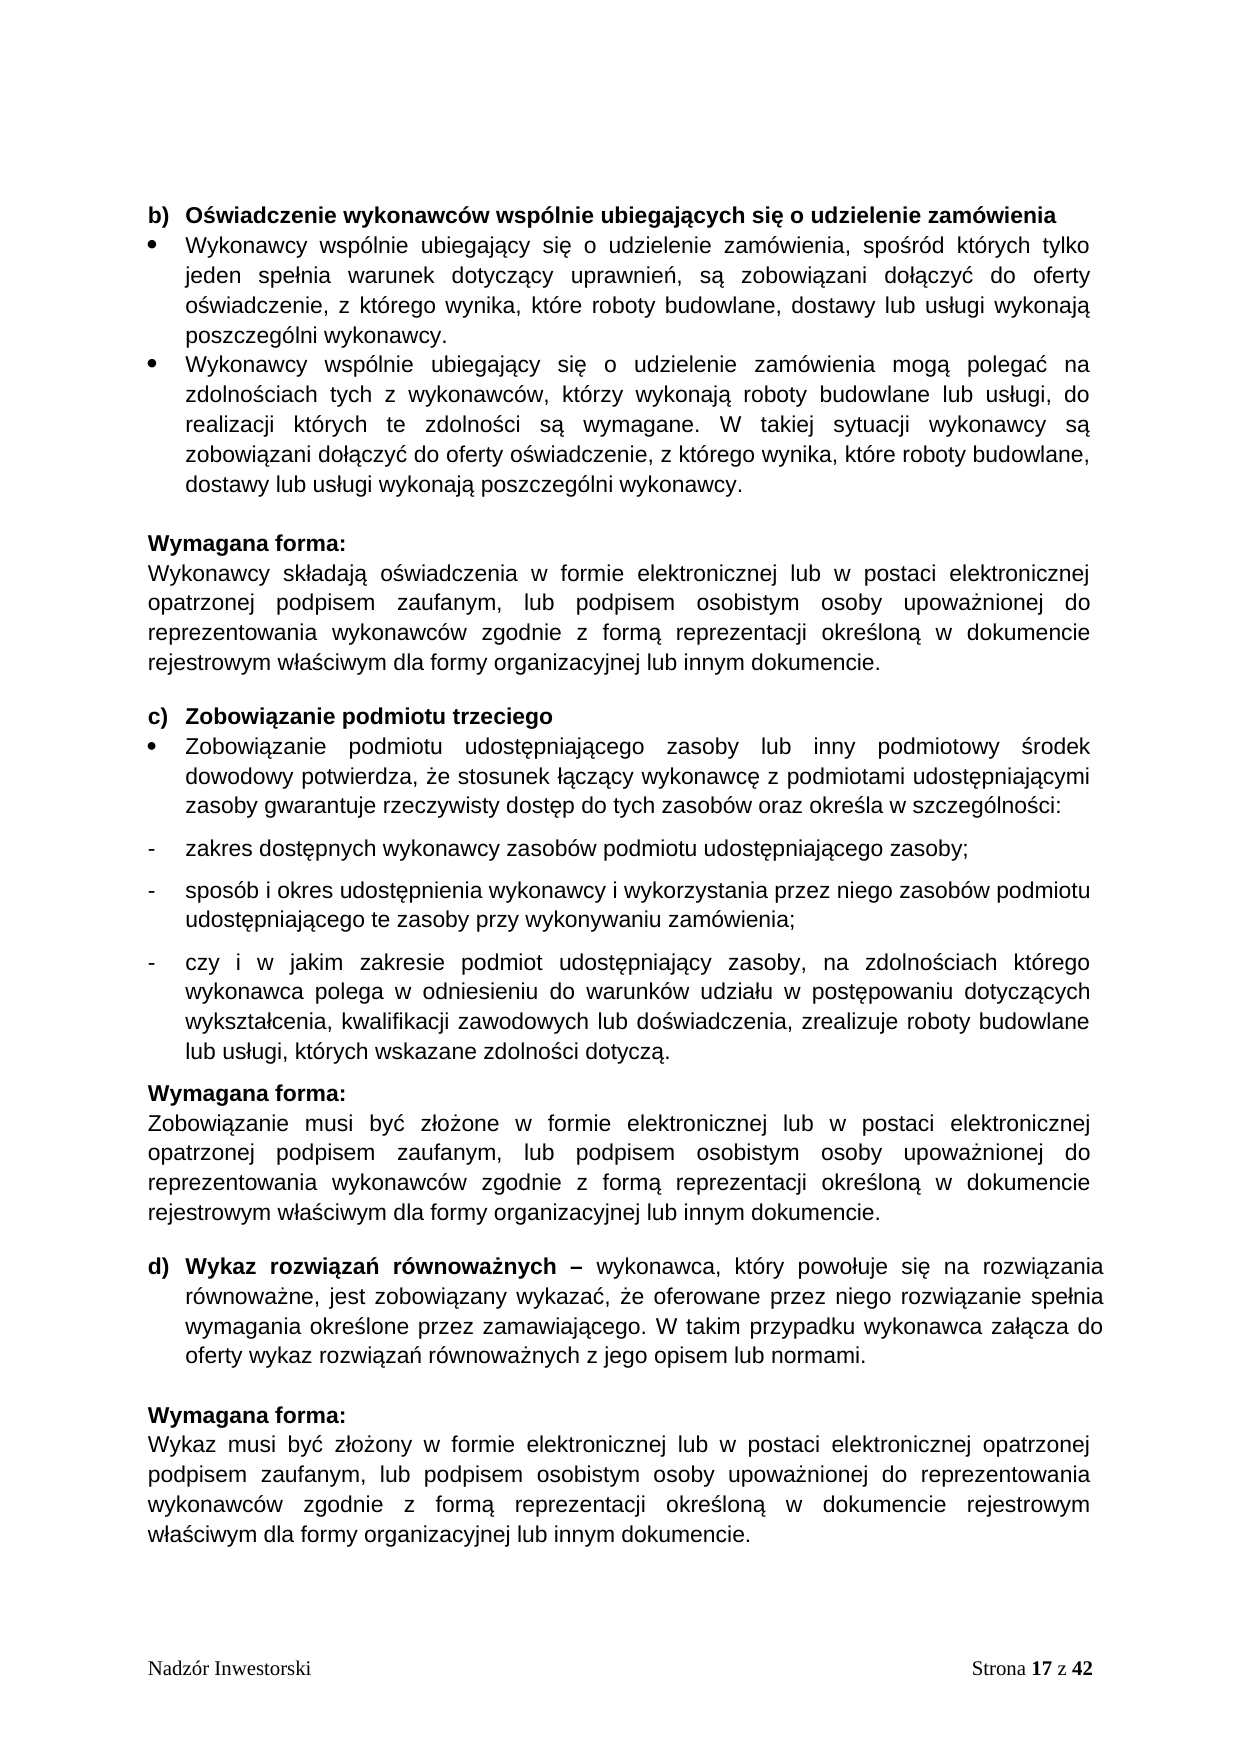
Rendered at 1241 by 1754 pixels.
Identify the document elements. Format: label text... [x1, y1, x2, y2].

text Wymagana forma: [148, 530, 1091, 556]
list czy i w jakim zakresie podmiot udostępniający zasoby, na zdolnościach którego wykonawca polega w odniesieniu do warunków udziału w postępowaniu dotyczących wykształcenia, kwalifikacji zawodowych lub doświadczenia, zrealizuje roboty budowlane lub usługi, których wskazane zdolności dotyczą. [148, 949, 1091, 1064]
text Zobowiązanie musi być złożone w formie elektronicznej lub w postaci elektronicznej opatrzonej podpisem zaufanym, lub podpisem osobistym osoby upoważnionej do reprezentowania wykonawców zgodnie z formą reprezentacji określoną w dokumencie rejestrowym właściwym dla formy organizacyjnej lub innym dokumencie. [148, 1109, 1091, 1225]
text Wymagana forma: [148, 1402, 1091, 1428]
text Wykaz musi być złożony w formie elektronicznej lub w postaci elektronicznej opatrzonej podpisem zaufanym, lub podpisem osobistym osoby upoważnionej do reprezentowania wykonawców zgodnie z formą reprezentacji określoną w dokumencie rejestrowym właściwym dla formy organizacyjnej lub innym dokumencie. [148, 1431, 1091, 1547]
list Zobowiązanie podmiotu udostępniającego zasoby lub inny podmiotowy środek dowodowy potwierdza, że stosunek łączący wykonawcę z podmiotami udostępniającymi zasoby gwarantuje rzeczywisty dostęp do tych zasobów oraz określa w szczególności: [148, 733, 1091, 819]
list Wykaz rozwiązań równoważnych – wykonawca, który powołuje się na rozwiązania równoważne, jest zobowiązany wykazać, że oferowane przez niego rozwiązanie spełnia wymagania określone przez zamawiającego. W takim przypadku wykonawca załącza do oferty wykaz rozwiązań równoważnych z jego opisem lub normami. [148, 1253, 1104, 1369]
list Oświadczenie wykonawców wspólnie ubiegających się o udzielenie zamówienia [148, 202, 1104, 229]
list sposób i okres udostępnienia wykonawcy i wykorzystania przez niego zasobów podmiotu udostępniającego te zasoby przy wykonywaniu zamówienia; [148, 877, 1091, 933]
list Wykonawcy wspólnie ubiegający się o udzielenie zamówienia, spośród których tylko jeden spełnia warunek dotyczący uprawnień, są zobowiązani dołączyć do oferty oświadczenie, z którego wynika, które roboty budowlane, dostawy lub usługi wykonają poszczególni wykonawcy. [148, 232, 1091, 348]
text Wykonawcy składają oświadczenia w formie elektronicznej lub w postaci elektronicznej opatrzonej podpisem zaufanym, lub podpisem osobistym osoby upoważnionej do reprezentowania wykonawców zgodnie z formą reprezentacji określoną w dokumencie rejestrowym właściwym dla formy organizacyjnej lub innym dokumencie. [148, 559, 1091, 675]
list Zobowiązanie podmiotu trzeciego [148, 703, 1104, 730]
list Wykonawcy wspólnie ubiegający się o udzielenie zamówienia mogą polegać na zdolnościach tych z wykonawców, którzy wykonają roboty budowlane lub usługi, do realizacji których te zdolności są wymagane. W takiej sytuacji wykonawcy są zobowiązani dołączyć do oferty oświadczenie, z którego wynika, które roboty budowlane, dostawy lub usługi wykonają poszczególni wykonawcy. [148, 351, 1091, 497]
text Wymagana forma: [148, 1080, 1091, 1106]
list zakres dostępnych wykonawcy zasobów podmiotu udostępniającego zasoby; [148, 834, 1091, 861]
